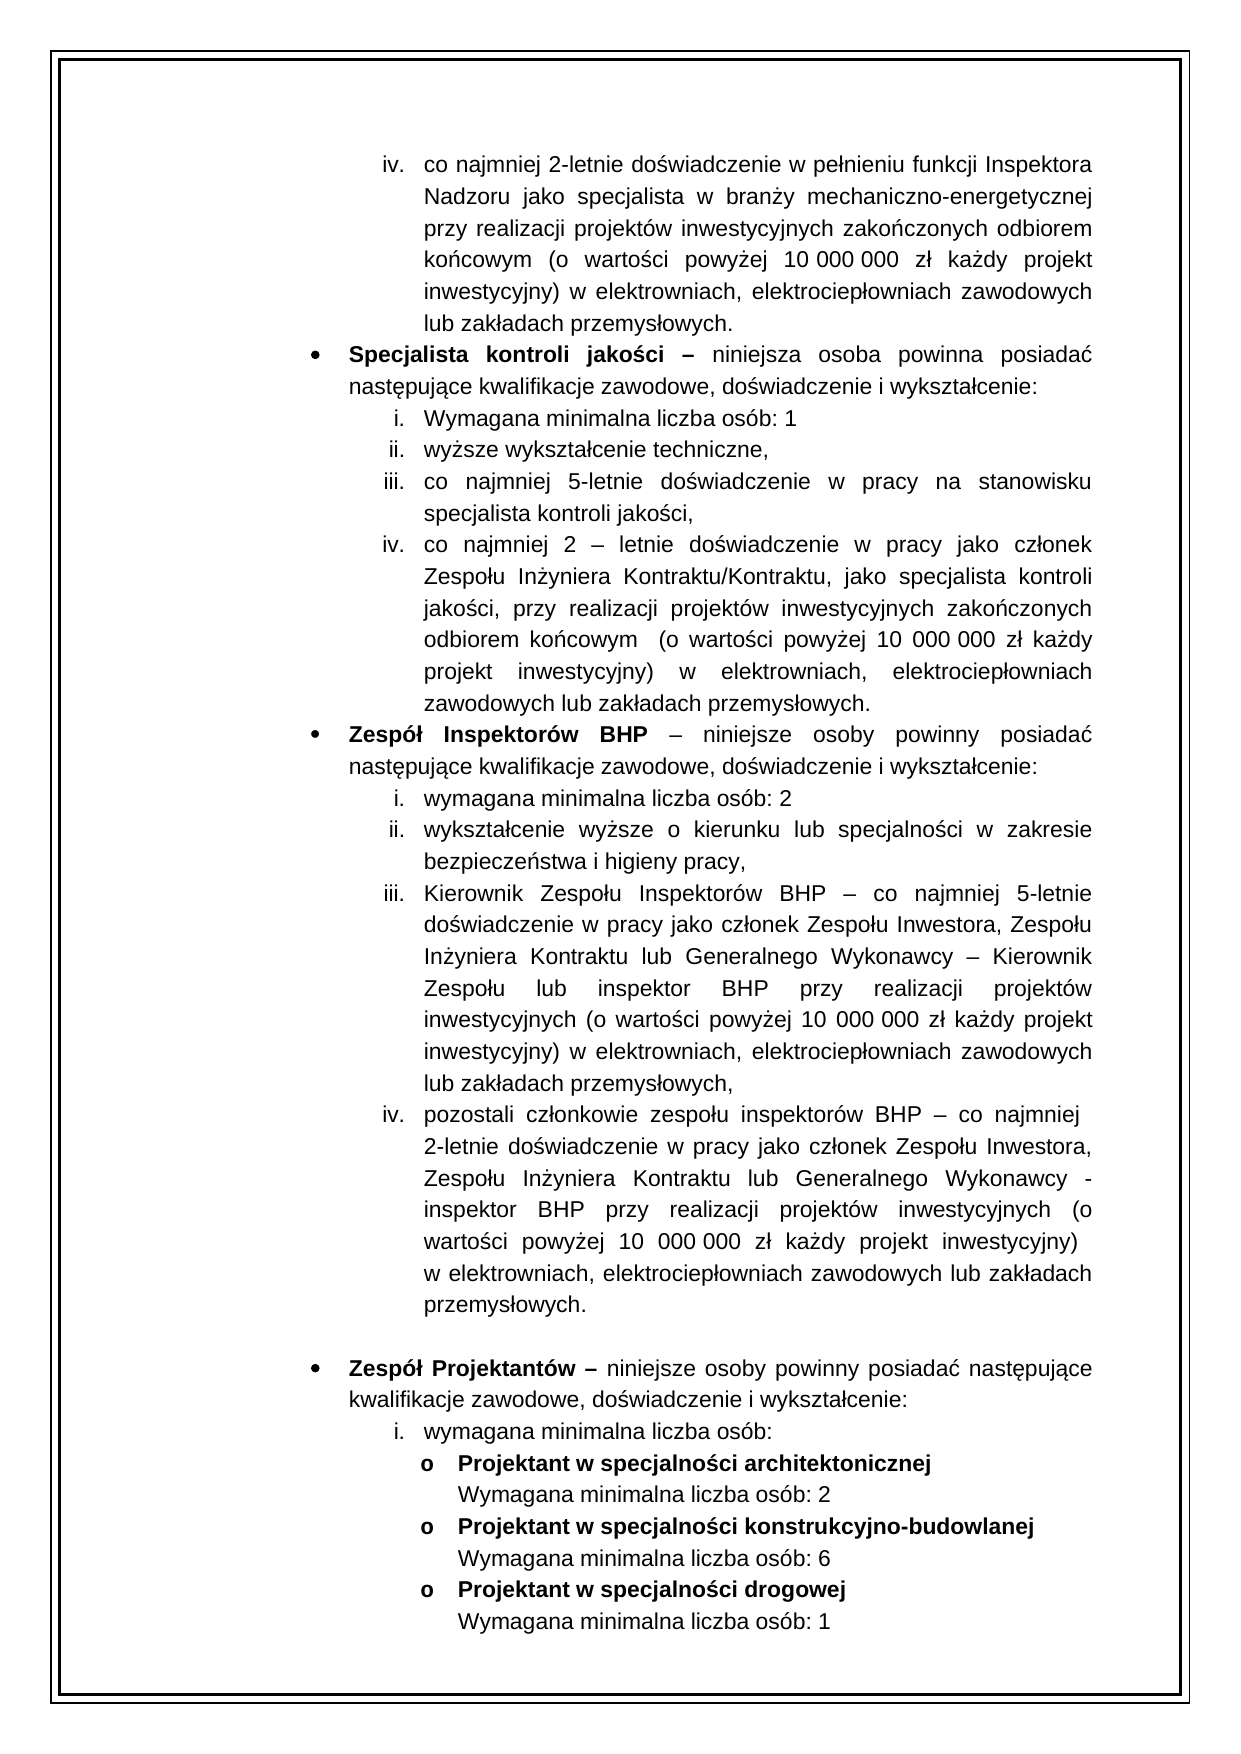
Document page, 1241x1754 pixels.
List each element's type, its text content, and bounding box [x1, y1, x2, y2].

list Projektant w specjalności konstrukcyjno-budowlanej [420, 1509, 1093, 1541]
list pozostali członkowie zespołu inspektorów BHP – co najmniej 2-letnie doświadczenie w pracy jako członek Zespołu Inwestora, Zespołu Inżyniera Kontraktu lub Generalnego Wykonawcy - inspektor BHP przy realizacji projektów inwestycyjnych (o wartości powyżej 10 000 000 zł każdy projekt inwestycyjny) w elektrowniach, elektrociepłowniach zawodowych lub zakładach przemysłowych. [405, 1098, 1093, 1319]
list Kierownik Zespołu Inspektorów BHP – co najmniej 5-letnie doświadczenie w pracy jako członek Zespołu Inwestora, Zespołu Inżyniera Kontraktu lub Generalnego Wykonawcy – Kierownik Zespołu lub inspektor BHP przy realizacji projektów inwestycyjnych (o wartości powyżej 10 000 000 zł każdy projekt inwestycyjny) w elektrowniach, elektrociepłowniach zawodowych lub zakładach przemysłowych, [405, 876, 1093, 1098]
list co najmniej 2 – letnie doświadczenie w pracy jako członek Zespołu Inżyniera Kontraktu/Kontraktu, jako specjalista kontroli jakości, przy realizacji projektów inwestycyjnych zakończonych odbiorem końcowym (o wartości powyżej 10 000 000 zł każdy projekt inwestycyjny) w elektrowniach, elektrociepłowniach zawodowych lub zakładach przemysłowych. [405, 528, 1093, 718]
list wykształcenie wyższe o kierunku lub specjalności w zakresie bezpieczeństwa i higieny pracy, [405, 813, 1093, 876]
list wymagana minimalna liczba osób: [405, 1414, 1093, 1446]
list Projektant w specjalności drogowej [420, 1573, 1093, 1604]
list co najmniej 2-letnie doświadczenie w pełnieniu funkcji Inspektora Nadzoru jako specjalista w branży mechaniczno-energetycznej przy realizacji projektów inwestycyjnych zakończonych odbiorem końcowym (o wartości powyżej 10 000 000 zł każdy projekt inwestycyjny) w elektrowniach, elektrociepłowniach zawodowych lub zakładach przemysłowych. [405, 148, 1093, 338]
list wymagana minimalna liczba osób: 2 [405, 781, 1093, 813]
list Specjalista kontroli jakości – niniejsza osoba powinna posiadać następujące kwalifikacje zawodowe, doświadczenie i wykształcenie: [311, 338, 1093, 401]
list wyższe wykształcenie techniczne, [405, 433, 1093, 464]
list Wymagana minimalna liczba osób: 6 [458, 1541, 1093, 1573]
list Zespół Inspektorów BHP – niniejsze osoby powinny posiadać następujące kwalifikacje zawodowe, doświadczenie i wykształcenie: [311, 718, 1093, 781]
list Projektant w specjalności architektonicznej [420, 1446, 1093, 1478]
list Wymagana minimalna liczba osób: 2 [458, 1478, 1093, 1509]
list Wymagana minimalna liczba osób: 1 [405, 401, 1093, 433]
list Wymagana minimalna liczba osób: 1 [458, 1604, 1093, 1636]
list Zespół Projektantów – niniejsze osoby powinny posiadać następujące kwalifikacje zawodowe, doświadczenie i wykształcenie: [311, 1351, 1093, 1414]
list co najmniej 5-letnie doświadczenie w pracy na stanowisku specjalista kontroli jakości, [405, 464, 1093, 528]
